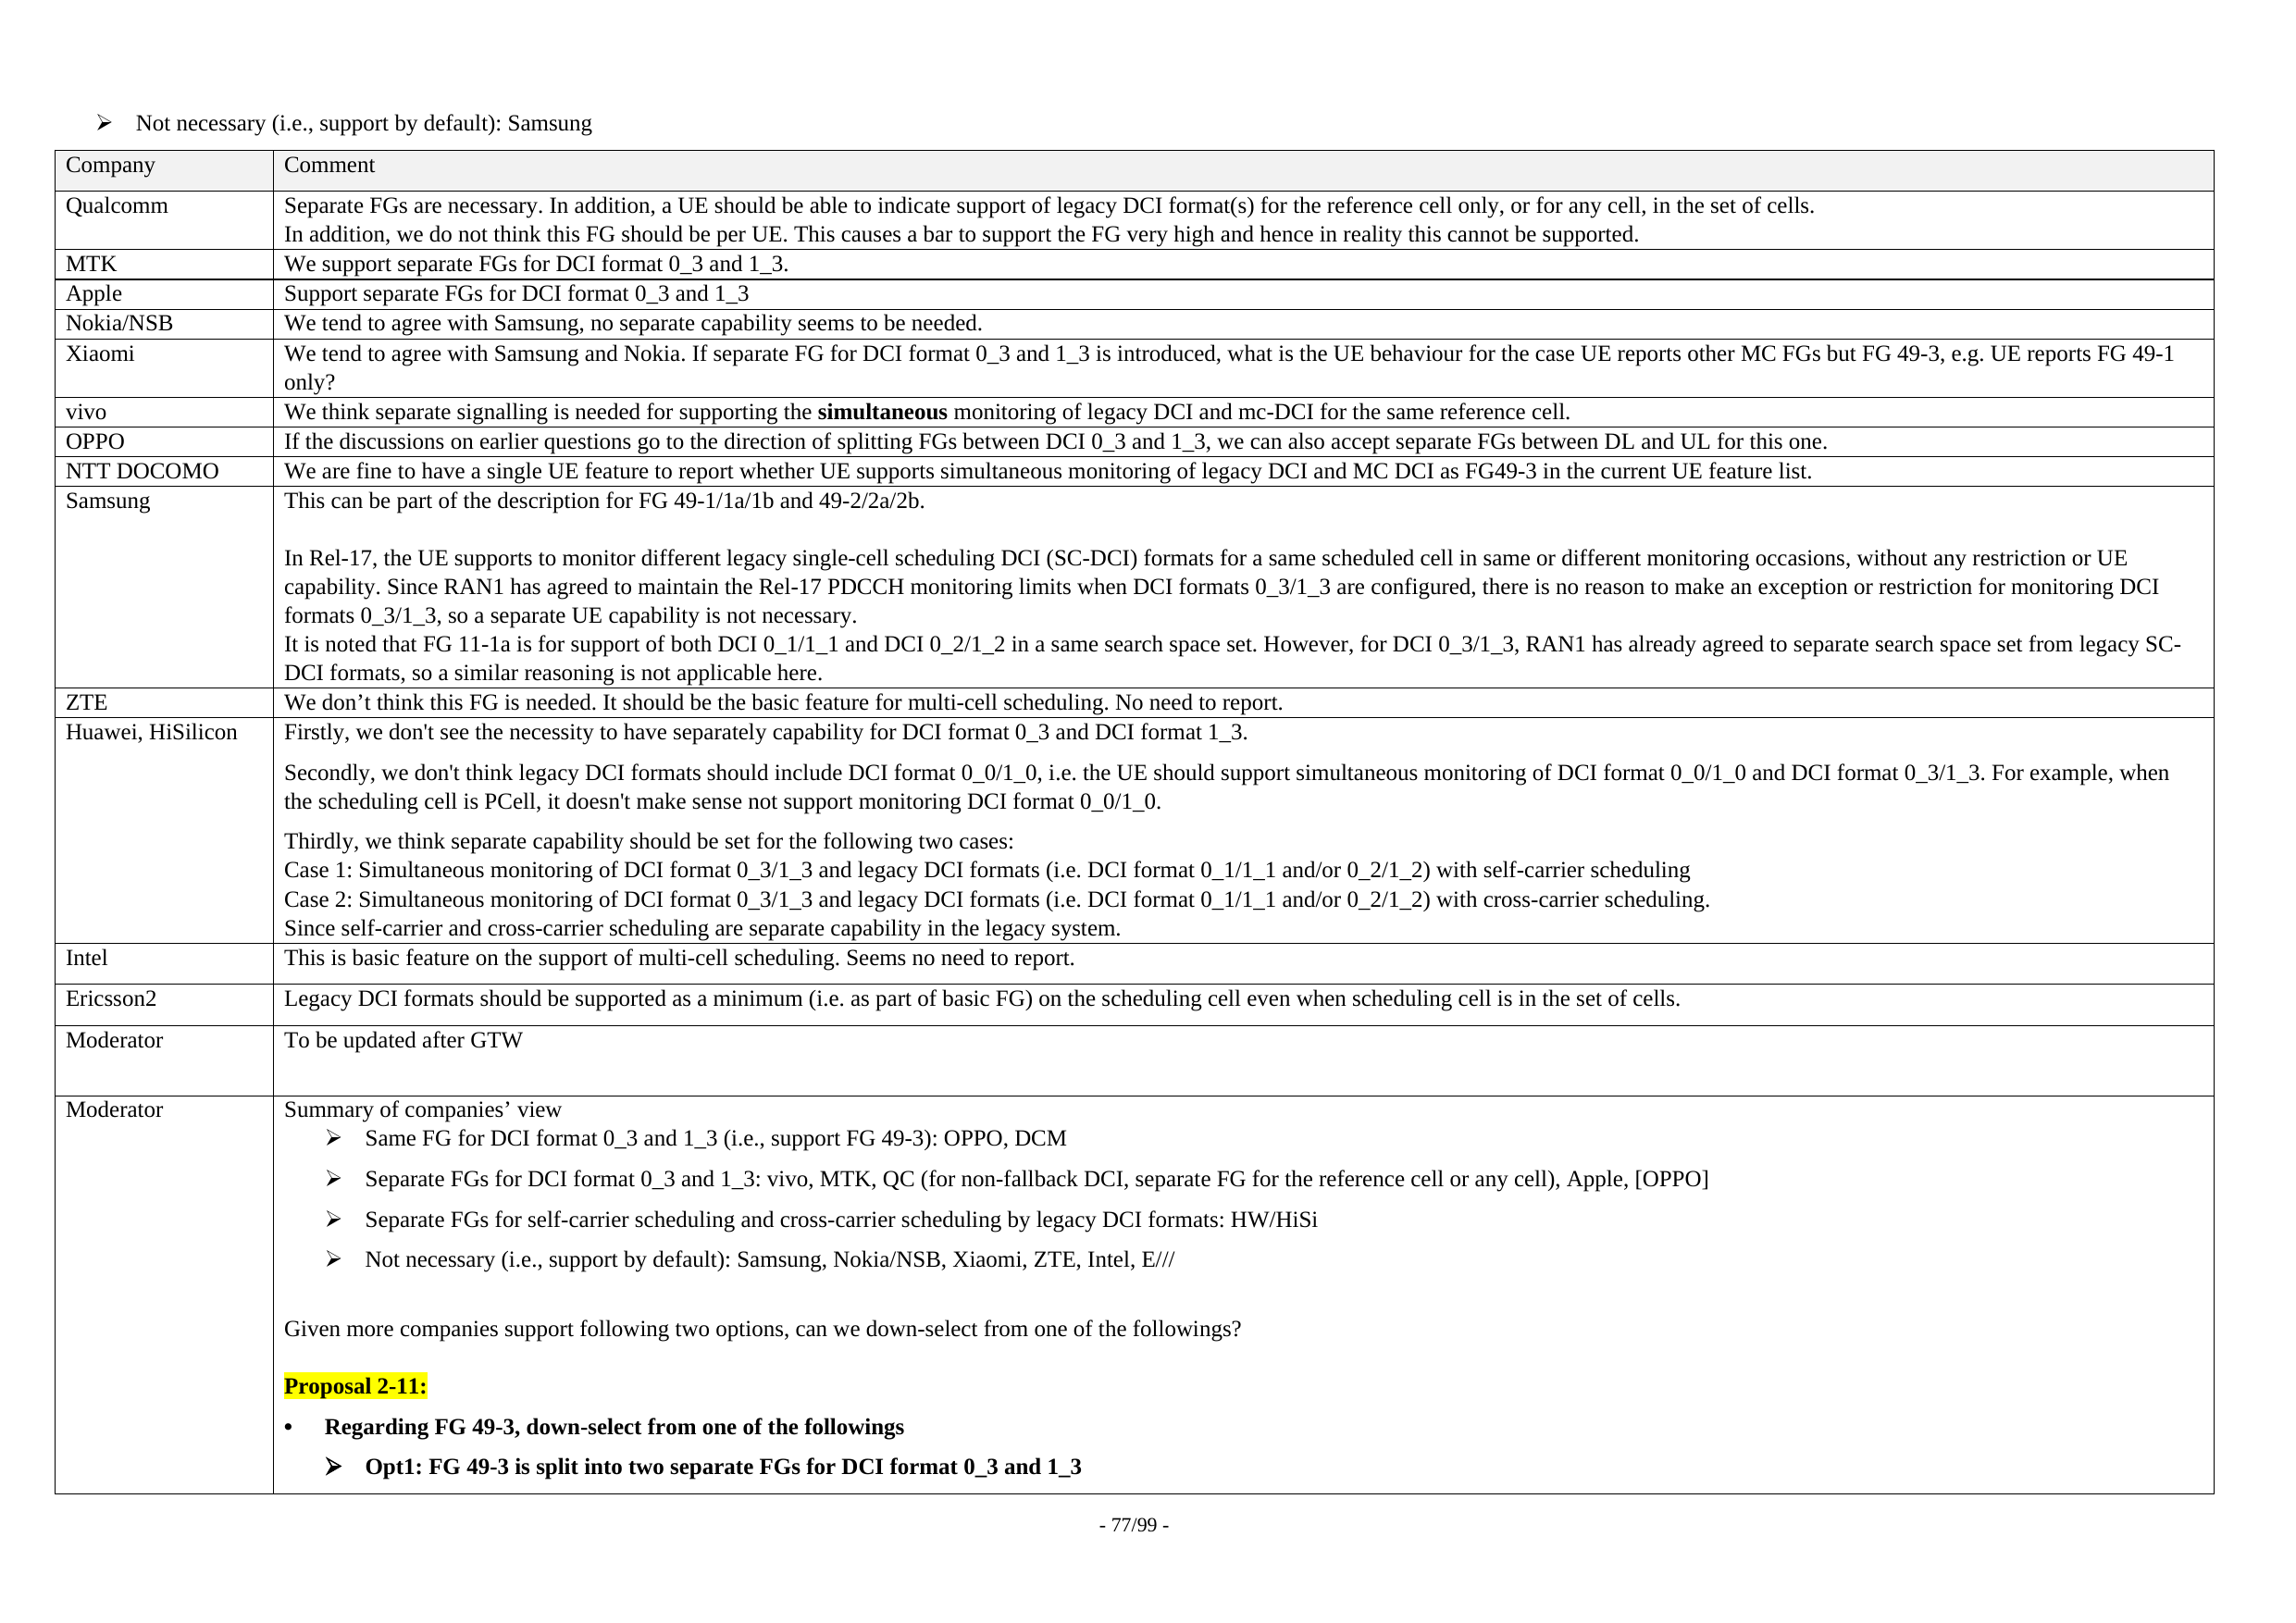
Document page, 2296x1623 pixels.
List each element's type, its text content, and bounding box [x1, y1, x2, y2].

list Not necessary (i.e., support by default): Samsung [95, 109, 2214, 136]
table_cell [274, 1096, 2214, 1493]
table_cell Support separate FGs for DCI format 0_3 and 1_3 [274, 280, 2214, 308]
table_cell Samsung [56, 487, 273, 688]
table_cell Firstly, we don't see the necessity to have separately capability for DCI format 0_3 and DCI format 1_3. Secondly, we don't think legacy DCI formats should include DCI format 0_0/1_0, i.e. the UE should support simultaneous monitoring of DCI format 0_0/1_0 and DCI format 0_3/1_3. For example, when the scheduling cell is PCell, it doesn't make sense not support monitoring DCI format 0_0/1_0. Thirdly, we think separate capability should be set for the following two cases: Case 1: Simultaneous monitoring of DCI format 0_3/1_3 and legacy DCI formats (i.e. DCI format 0_1/1_1 and/or 0_2/1_2) with self-carrier scheduling Case 2: Simultaneous monitoring of DCI format 0_3/1_3 and legacy DCI formats (i.e. DCI format 0_1/1_1 and/or 0_2/1_2) with cross-carrier scheduling. Since self-carrier and cross-carrier scheduling are separate capability in the legacy system. [274, 718, 2214, 943]
table_cell Moderator [56, 1026, 273, 1095]
table_cell MTK [56, 250, 273, 279]
table_cell This can be part of the description for FG 49-1/1a/1b and 49-2/2a/2b. In Rel-17, the UE supports to monitor different legacy single-cell scheduling DCI (SC-DCI) formats for a same scheduled cell in same or different monitoring occasions, without any restriction or UE capability. Since RAN1 has agreed to maintain the Rel-17 PDCCH monitoring limits when DCI formats 0_3/1_3 are configured, there is no reason to make an exception or restriction for monitoring DCI formats 0_3/1_3, so a separate UE capability is not necessary. It is noted that FG 11-1a is for support of both DCI 0_1/1_1 and DCI 0_2/1_2 in a same search space set. However, for DCI 0_3/1_3, RAN1 has already agreed to separate search space set from legacy SC-DCI formats, so a similar reasoning is not applicable here. [274, 487, 2214, 688]
table_cell Separate FGs are necessary. In addition, a UE should be able to indicate support of legacy DCI format(s) for the reference cell only, or for any cell, in the set of cells. In addition, we do not think this FG should be per UE. This causes a bar to support the FG very high and hence in reality this cannot be supported. [274, 192, 2214, 249]
table_cell Moderator [56, 1096, 273, 1493]
table_cell Ericsson2 [56, 985, 273, 1025]
table_cell To be updated after GTW [274, 1026, 2214, 1095]
table_cell If the discussions on earlier questions go to the direction of splitting FGs between DCI 0_3 and 1_3, we can also accept separate FGs between DL and UL for this one. [274, 427, 2214, 456]
table_cell Huawei, HiSilicon [56, 718, 273, 943]
table_cell We support separate FGs for DCI format 0_3 and 1_3. [274, 250, 2214, 279]
table_cell We tend to agree with Samsung and Nokia. If separate FG for DCI format 0_3 and 1_3 is introduced, what is the UE behaviour for the case UE reports other MC FGs but FG 49-3, e.g. UE reports FG 49-1 only? [274, 340, 2214, 397]
table_cell NTT DOCOMO [56, 457, 273, 486]
table_header Comment [274, 151, 2214, 191]
table_cell Intel [56, 944, 273, 984]
table_header Company [56, 151, 273, 191]
table_cell Apple [56, 280, 273, 308]
table_cell OPPO [56, 427, 273, 456]
table_cell We think separate signalling is needed for supporting the simultaneous monitoring of legacy DCI and mc-DCI for the same reference cell. [274, 398, 2214, 427]
table_cell ZTE [56, 688, 273, 717]
table_cell We don’t think this FG is needed. It should be the basic feature for multi-cell scheduling. No need to report. [274, 688, 2214, 717]
table_cell We are fine to have a single UE feature to report whether UE supports simultaneous monitoring of legacy DCI and MC DCI as FG49-3 in the current UE feature list. [274, 457, 2214, 486]
table_cell vivo [56, 398, 273, 427]
table_cell We tend to agree with Samsung, no separate capability seems to be needed. [274, 310, 2214, 339]
table_cell Xiaomi [56, 340, 273, 397]
table_cell Qualcomm [56, 192, 273, 249]
table_cell This is basic feature on the support of multi-cell scheduling. Seems no need to report. [274, 944, 2214, 984]
table_cell Nokia/NSB [56, 310, 273, 339]
table_cell Legacy DCI formats should be supported as a minimum (i.e. as part of basic FG) on the scheduling cell even when scheduling cell is in the set of cells. [274, 985, 2214, 1025]
